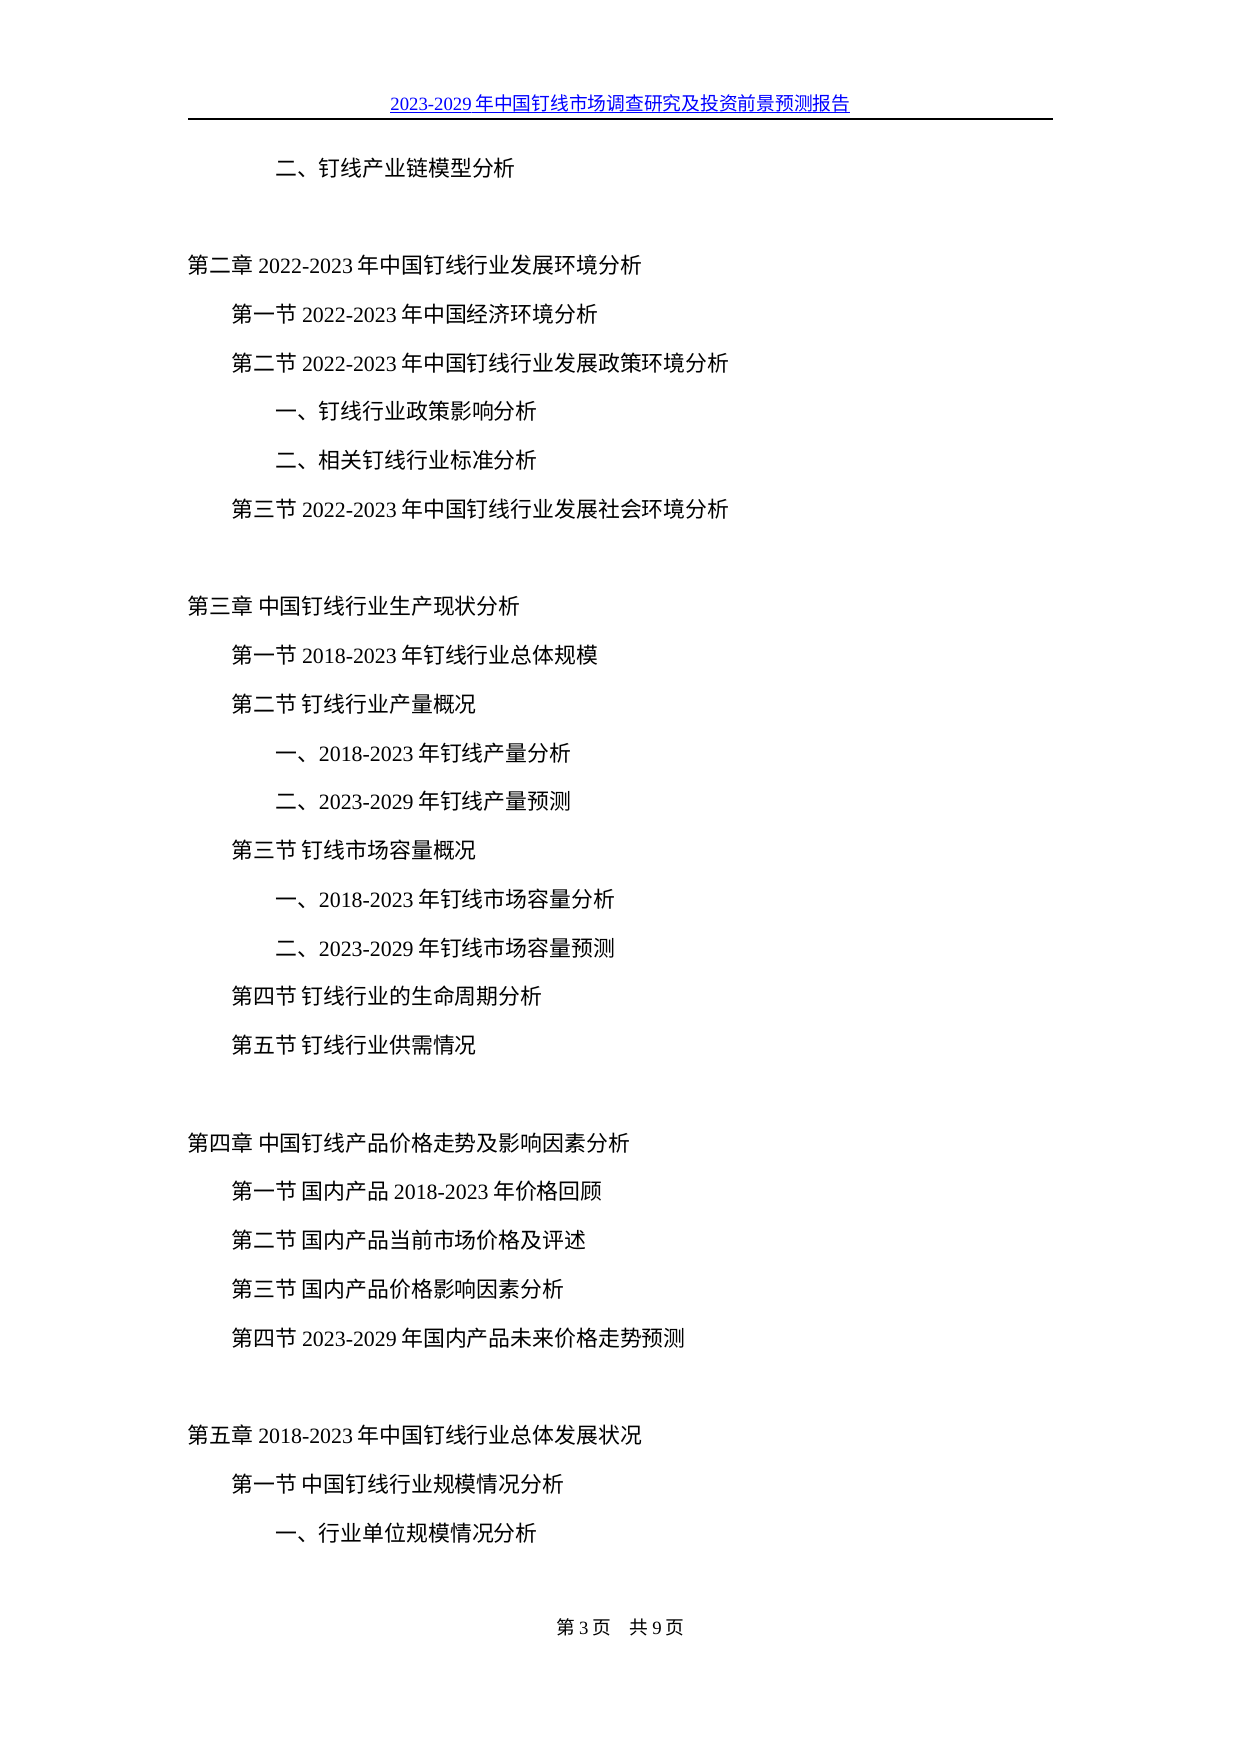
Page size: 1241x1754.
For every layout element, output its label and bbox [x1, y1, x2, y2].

text [187, 150, 1053, 1548]
